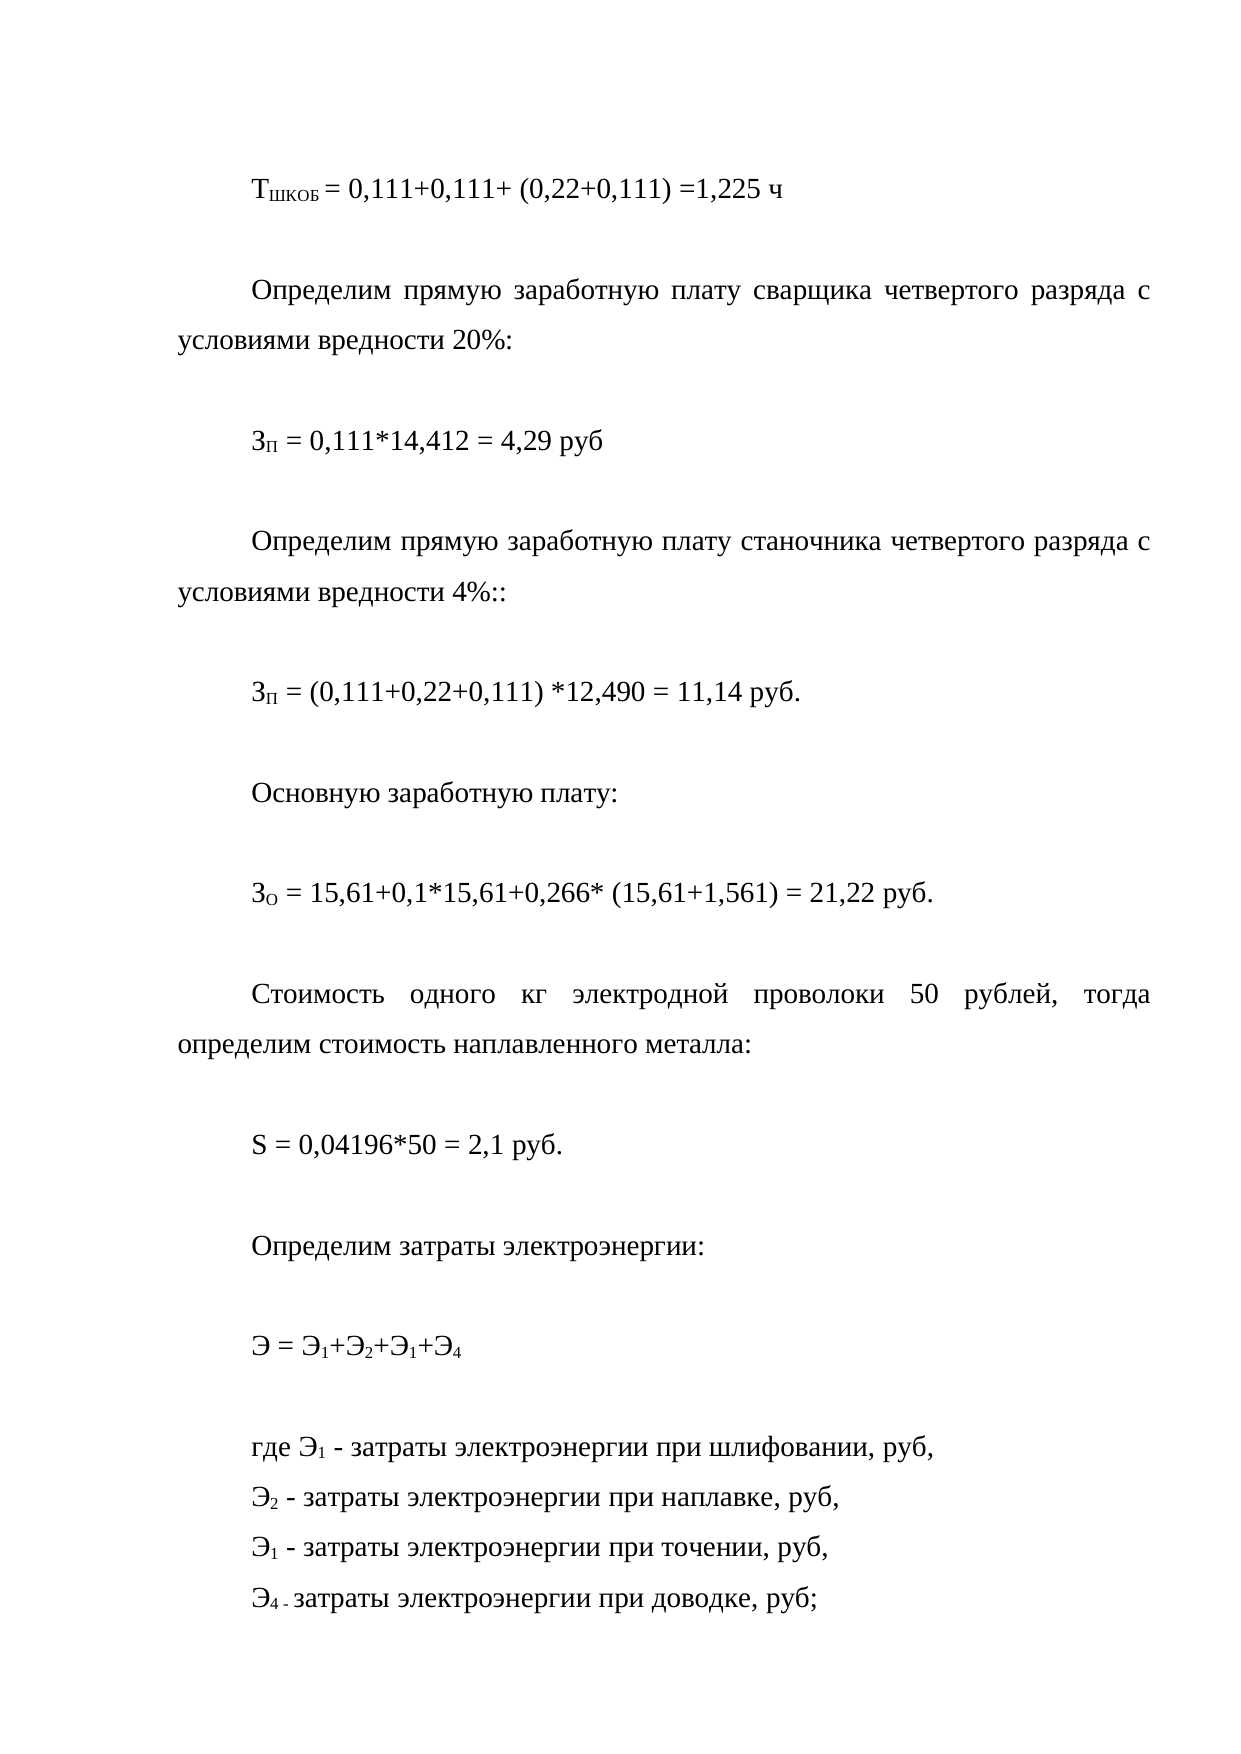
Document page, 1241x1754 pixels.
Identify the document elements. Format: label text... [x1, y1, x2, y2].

text Определим прямую заработную плату станочника четвертого разряда с условиями вредности 4%:: [177, 523, 1152, 607]
text Стоимость одного кг электродной проволоки 50 рублей, тогда определим стоимость наплавленного металла: [177, 976, 1152, 1060]
text TШКОБ = 0,111+0,111+ (0,22+0,111) =1,225 ч [177, 171, 1152, 205]
text Определим прямую заработную плату сварщика четвертого разряда с условиями вредности 20%: [177, 272, 1152, 356]
text Определим затраты электроэнергии: [177, 1228, 1152, 1261]
text где Э1 - затраты электроэнергии при шлифовании, руб, [177, 1429, 1152, 1463]
text ЗП = 0,111*14,412 = 4,29 руб [177, 423, 1152, 456]
text Э2 - затраты электроэнергии при наплавке, руб, [177, 1479, 1152, 1513]
text Основную заработную плату: [177, 775, 1152, 809]
text Э4 - затраты электроэнергии при доводке, руб; [177, 1580, 1152, 1614]
text Э1 - затраты электроэнергии при точении, руб, [177, 1530, 1152, 1563]
text ЗП = (0,111+0,22+0,111) *12,490 = 11,14 руб. [177, 674, 1152, 708]
text S = 0,04196*50 = 2,1 руб. [177, 1127, 1152, 1161]
text Э = Э1+Э2+Э1+Э4 [177, 1328, 1152, 1362]
text ЗО = 15,61+0,1*15,61+0,266* (15,61+1,561) = 21,22 руб. [177, 876, 1152, 909]
